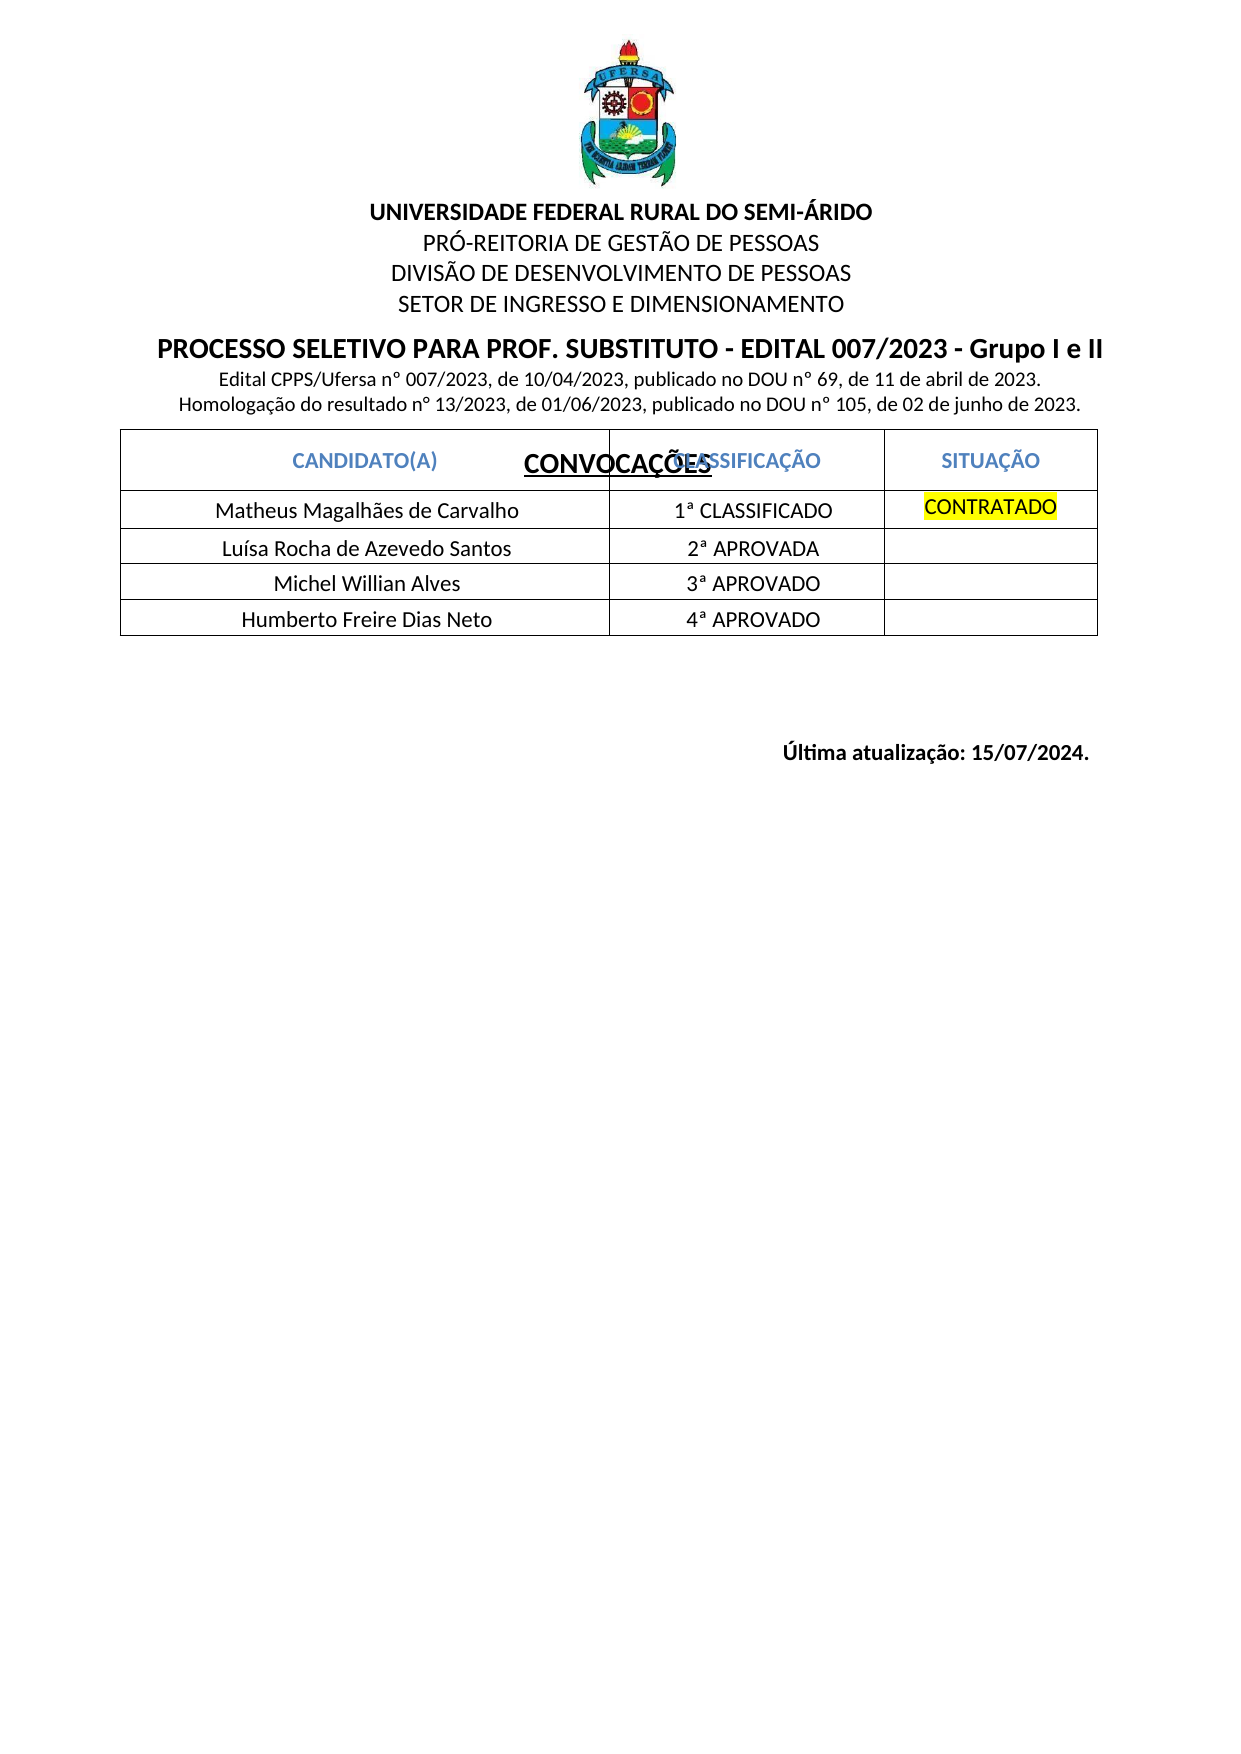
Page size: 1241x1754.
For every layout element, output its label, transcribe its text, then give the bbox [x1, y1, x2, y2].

table_header SITUAÇÃO [885, 430, 1097, 490]
table_cell CONTRATADO [885, 491, 1097, 528]
table_cell 4ª APROVADO [610, 600, 884, 635]
table_cell Michel Willian Alves [121, 564, 609, 599]
table_cell 1ª CLASSIFICADO [610, 491, 884, 528]
picture [578, 34, 677, 189]
table_cell Luísa Rocha de Azevedo Santos [121, 529, 609, 563]
table_cell 3ª APROVADO [610, 564, 884, 599]
text Última atualização: 15/07/2024. [783, 738, 1107, 766]
table_cell 2ª APROVADA [610, 529, 884, 563]
table_cell [885, 600, 1097, 635]
table_cell Matheus Magalhães de Carvalho [121, 491, 609, 528]
table_cell Humberto Freire Dias Neto [121, 600, 609, 635]
table_cell [885, 564, 1097, 599]
table_cell [885, 529, 1097, 563]
table_header CLASSIFICAÇÃO [610, 430, 884, 490]
table_header CANDIDATO(A) [121, 430, 609, 490]
